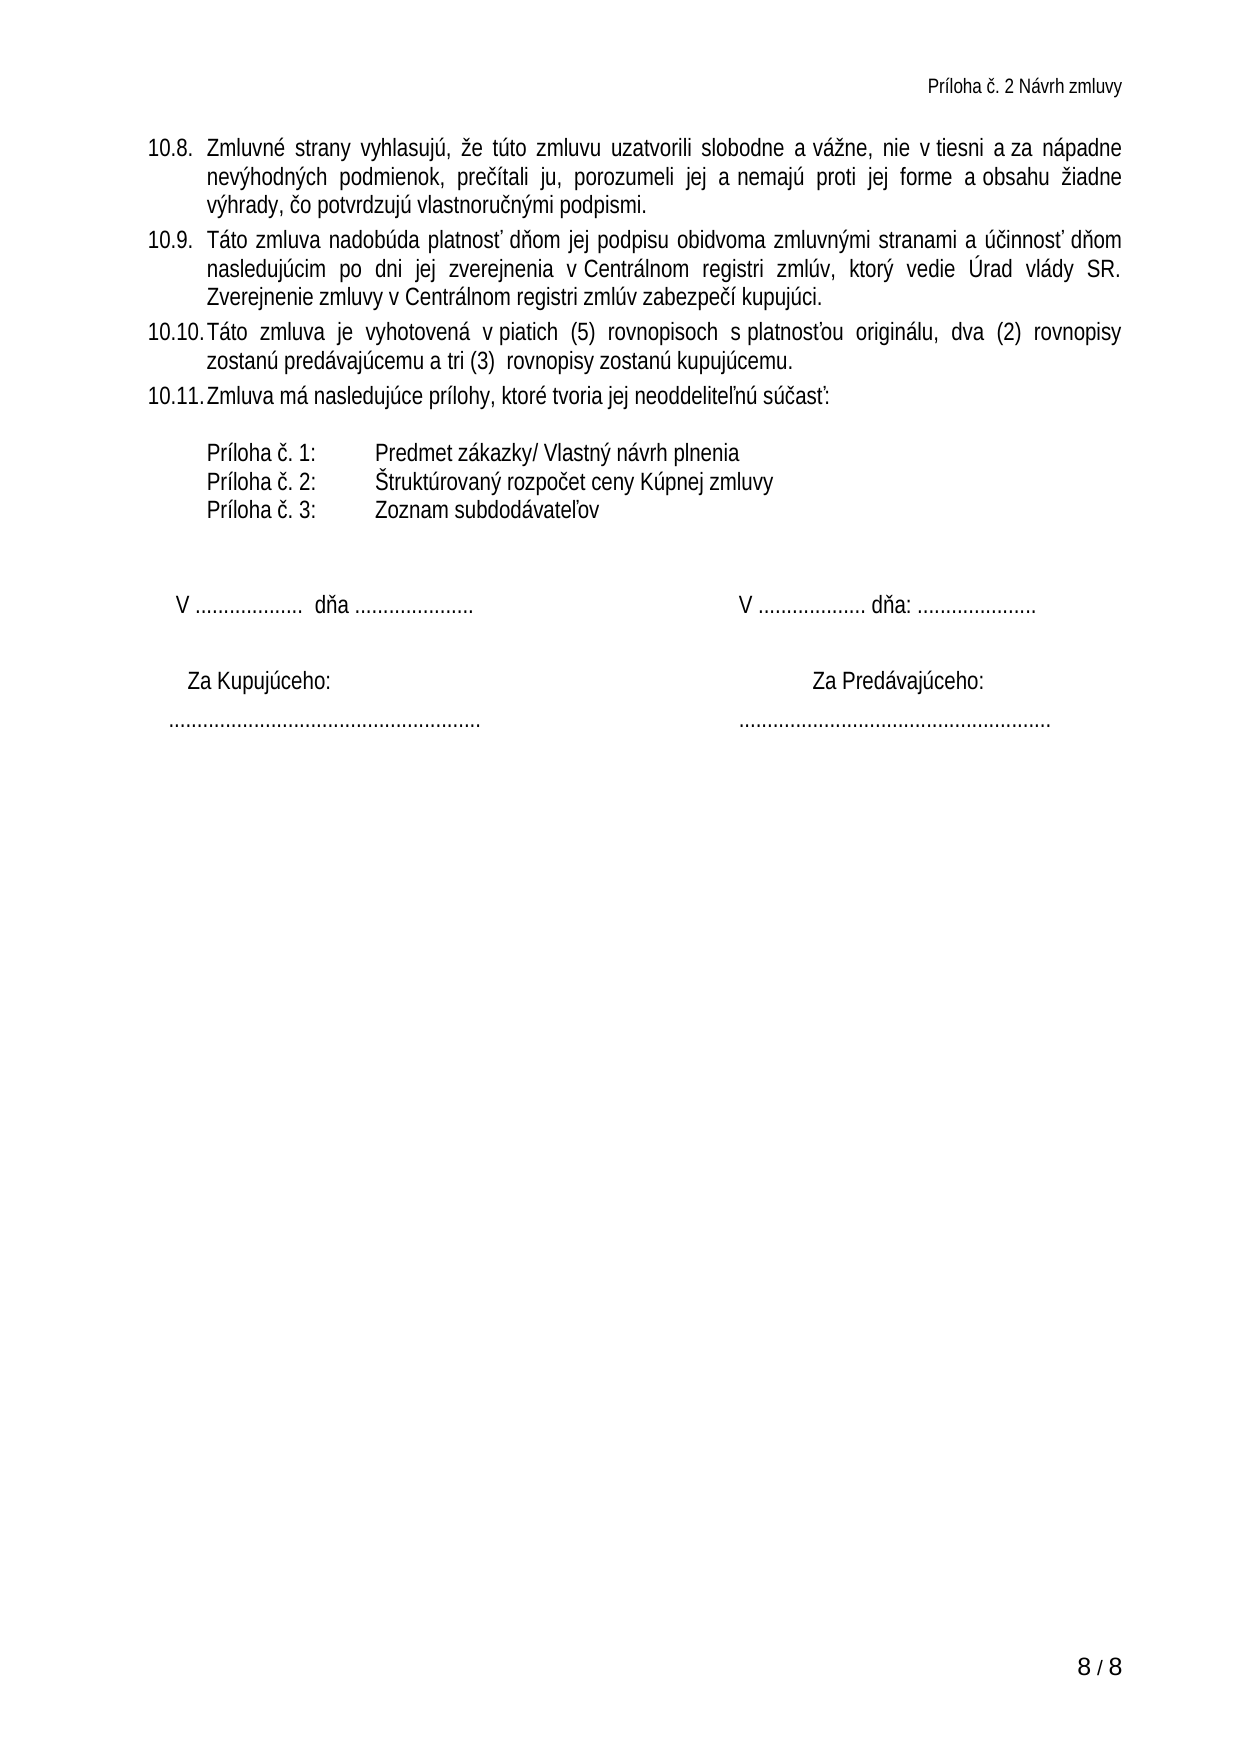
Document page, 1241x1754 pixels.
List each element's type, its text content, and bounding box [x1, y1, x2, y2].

text V ................... dňa ..................... V ................... dňa: ..................... [148, 590, 1122, 619]
text Za Kupujúceho: Za Predávajúceho: [148, 666, 1122, 694]
list Zmluvné strany vyhlasujú, že túto zmluvu uzatvorili slobodne a vážne, nie v tiesni a za nápadne nevýhodných podmienok, prečítali ju, porozumeli jej a nemajú proti jej forme a obsahu žiadne výhrady, čo potvrdzujú vlastnoručnými podpismi. [148, 133, 1122, 219]
list Príloha č. 1: Predmet zákazky/ Vlastný návrh plnenia [207, 438, 1122, 467]
text ....................................................... ....................................................... [148, 703, 1122, 732]
list Zmluva má nasledujúce prílohy, ktoré tvoria jej neoddeliteľnú súčasť: [148, 381, 1122, 409]
list Príloha č. 3: Zoznam subdodávateľov [207, 495, 1122, 524]
list Táto zmluva nadobúda platnosť dňom jej podpisu obidvoma zmluvnými stranami a účinnosť dňom nasledujúcim po dni jej zverejnenia v Centrálnom registri zmlúv, ktorý vedie Úrad vlády SR. Zverejnenie zmluvy v Centrálnom registri zmlúv zabezpečí kupujúci. [148, 225, 1122, 311]
list Táto zmluva je vyhotovená v piatich (5) rovnopisoch s platnosťou originálu, dva (2) rovnopisy zostanú predávajúcemu a tri (3) rovnopisy zostanú kupujúcemu. [148, 317, 1122, 374]
list Príloha č. 2: Štruktúrovaný rozpočet ceny Kúpnej zmluvy [207, 467, 1122, 495]
